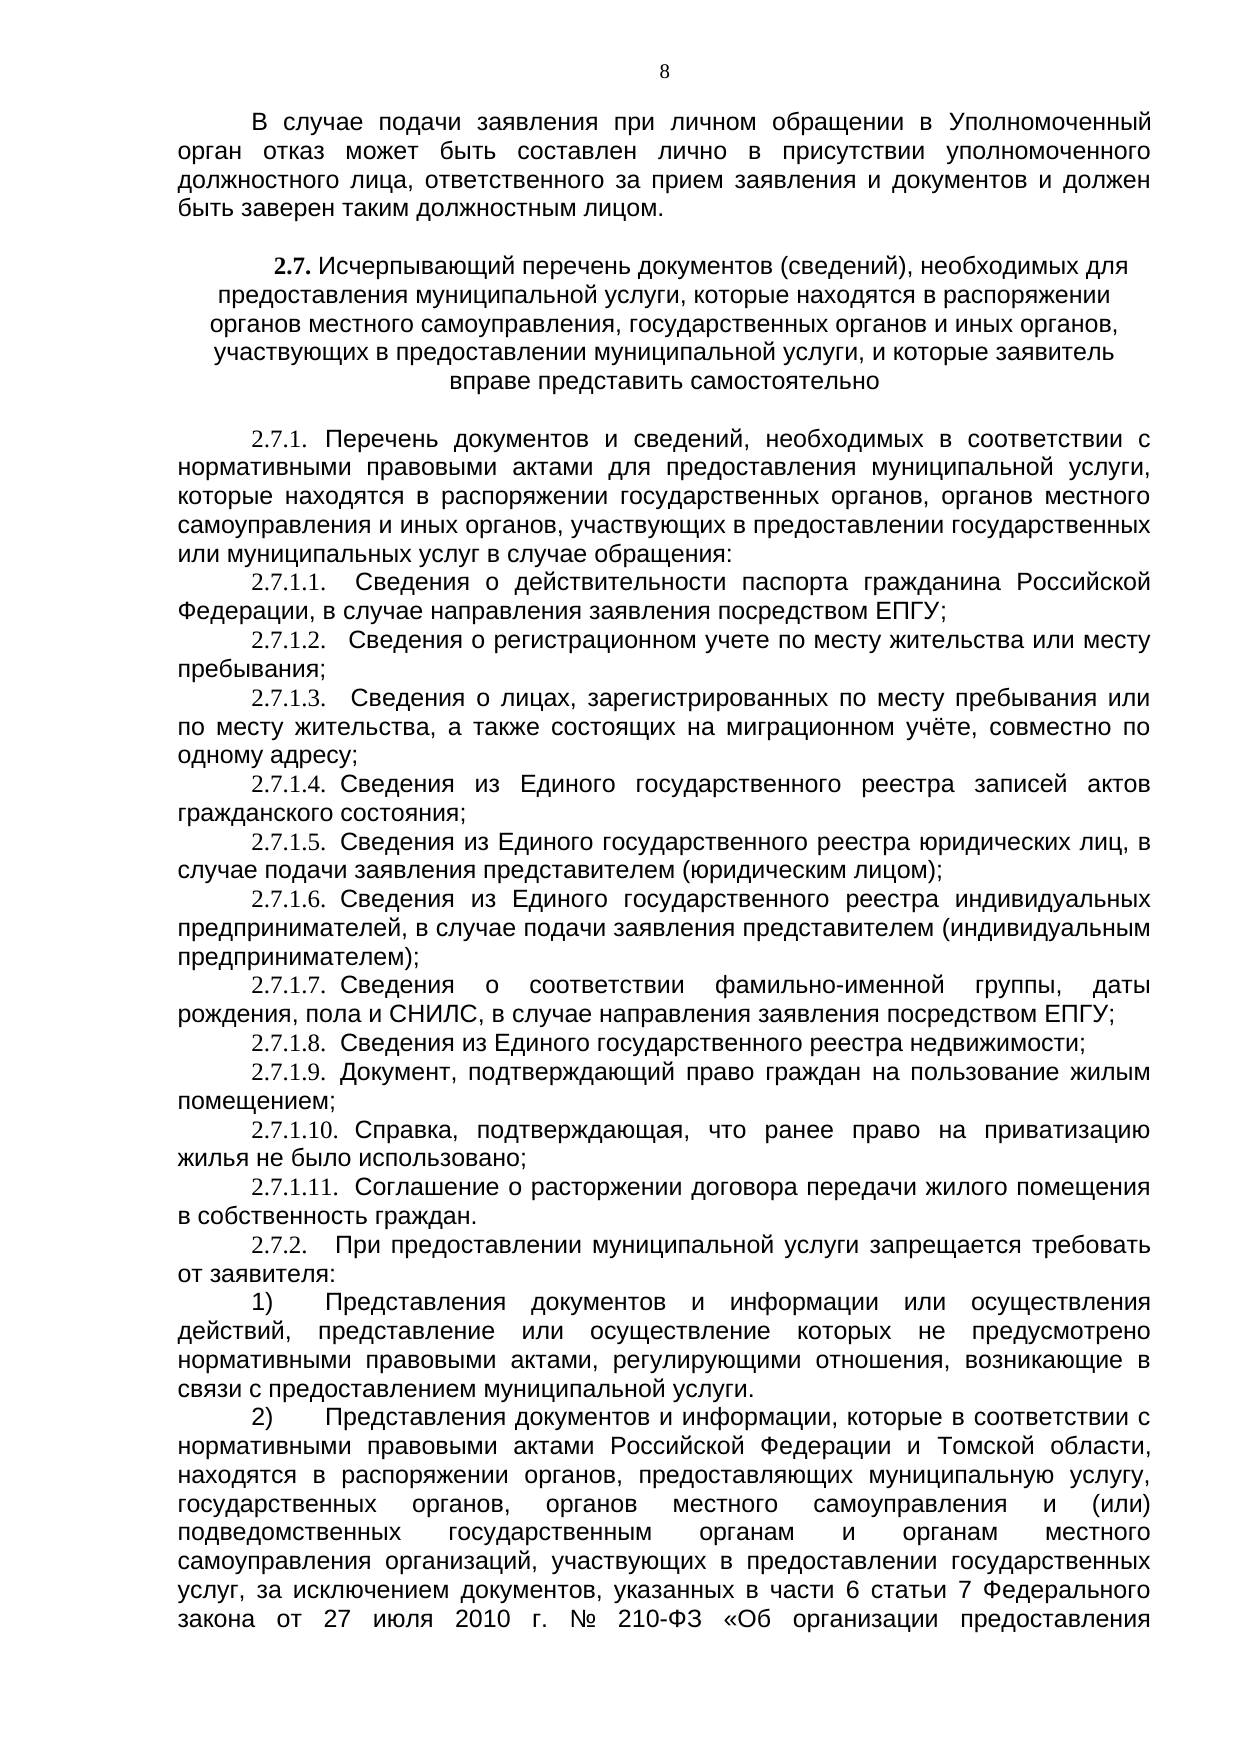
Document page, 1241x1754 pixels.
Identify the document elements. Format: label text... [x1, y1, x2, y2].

list Документ, подтверждающий право граждан на пользование жилым помещением; [177, 1057, 1152, 1114]
list Сведения о лицах, зарегистрированных по месту пребывания или по месту жительства, а также состоящих на миграционном учёте, совместно по одному адресу; [177, 683, 1152, 769]
subtitle Исчерпывающий перечень документов (сведений), необходимых для предоставления муниципальной услуги, которые находятся в распоряжении органов местного самоуправления, государственных органов и иных органов, участвующих в предоставлении муниципальной услуги, и которые заявитель вправе представить самостоятельно [177, 251, 1152, 395]
list Сведения из Единого государственного реестра индивидуальных предпринимателей, в случае подачи заявления представителем (индивидуальным предпринимателем); [177, 884, 1152, 971]
list Сведения о действительности паспорта гражданина Российской Федерации, в случае направления заявления посредством ЕПГУ; [177, 567, 1152, 625]
list При предоставлении муниципальной услуги запрещается требовать от заявителя: [177, 1230, 1152, 1287]
list Сведения о регистрационном учете по месту жительства или месту пребывания; [177, 625, 1152, 683]
list Сведения из Единого государственного реестра юридических лиц, в случае подачи заявления представителем (юридическим лицом); [177, 827, 1152, 884]
list Сведения из Единого государственного реестра недвижимости; [177, 1028, 1152, 1057]
list Справка, подтверждающая, что ранее право на приватизацию жилья не было использовано; [177, 1114, 1152, 1172]
list Соглашение о расторжении договора передачи жилого помещения в собственность граждан. [177, 1172, 1152, 1230]
list Сведения о соответствии фамильно-именной группы, даты рождения, пола и СНИЛС, в случае направления заявления посредством ЕПГУ; [177, 971, 1152, 1028]
list Сведения из Единого государственного реестра записей актов гражданского состояния; [177, 769, 1152, 827]
list Перечень документов и сведений, необходимых в соответствии с нормативными правовыми актами для предоставления муниципальной услуги, которые находятся в распоряжении государственных органов, органов местного самоуправления и иных органов, участвующих в предоставлении государственных или муниципальных услуг в случае обращения: [177, 423, 1152, 567]
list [177, 1402, 1152, 1632]
text В случае подачи заявления при личном обращении в Уполномоченный орган отказ может быть составлен лично в присутствии уполномоченного должностного лица, ответственного за прием заявления и документов и должен быть заверен таким должностным лицом. [177, 107, 1152, 222]
list Представления документов и информации или осуществления действий, представление или осуществление которых не предусмотрено нормативными правовыми актами, регулирующими отношения, возникающие в связи с предоставлением муниципальной услуги. [177, 1287, 1152, 1402]
